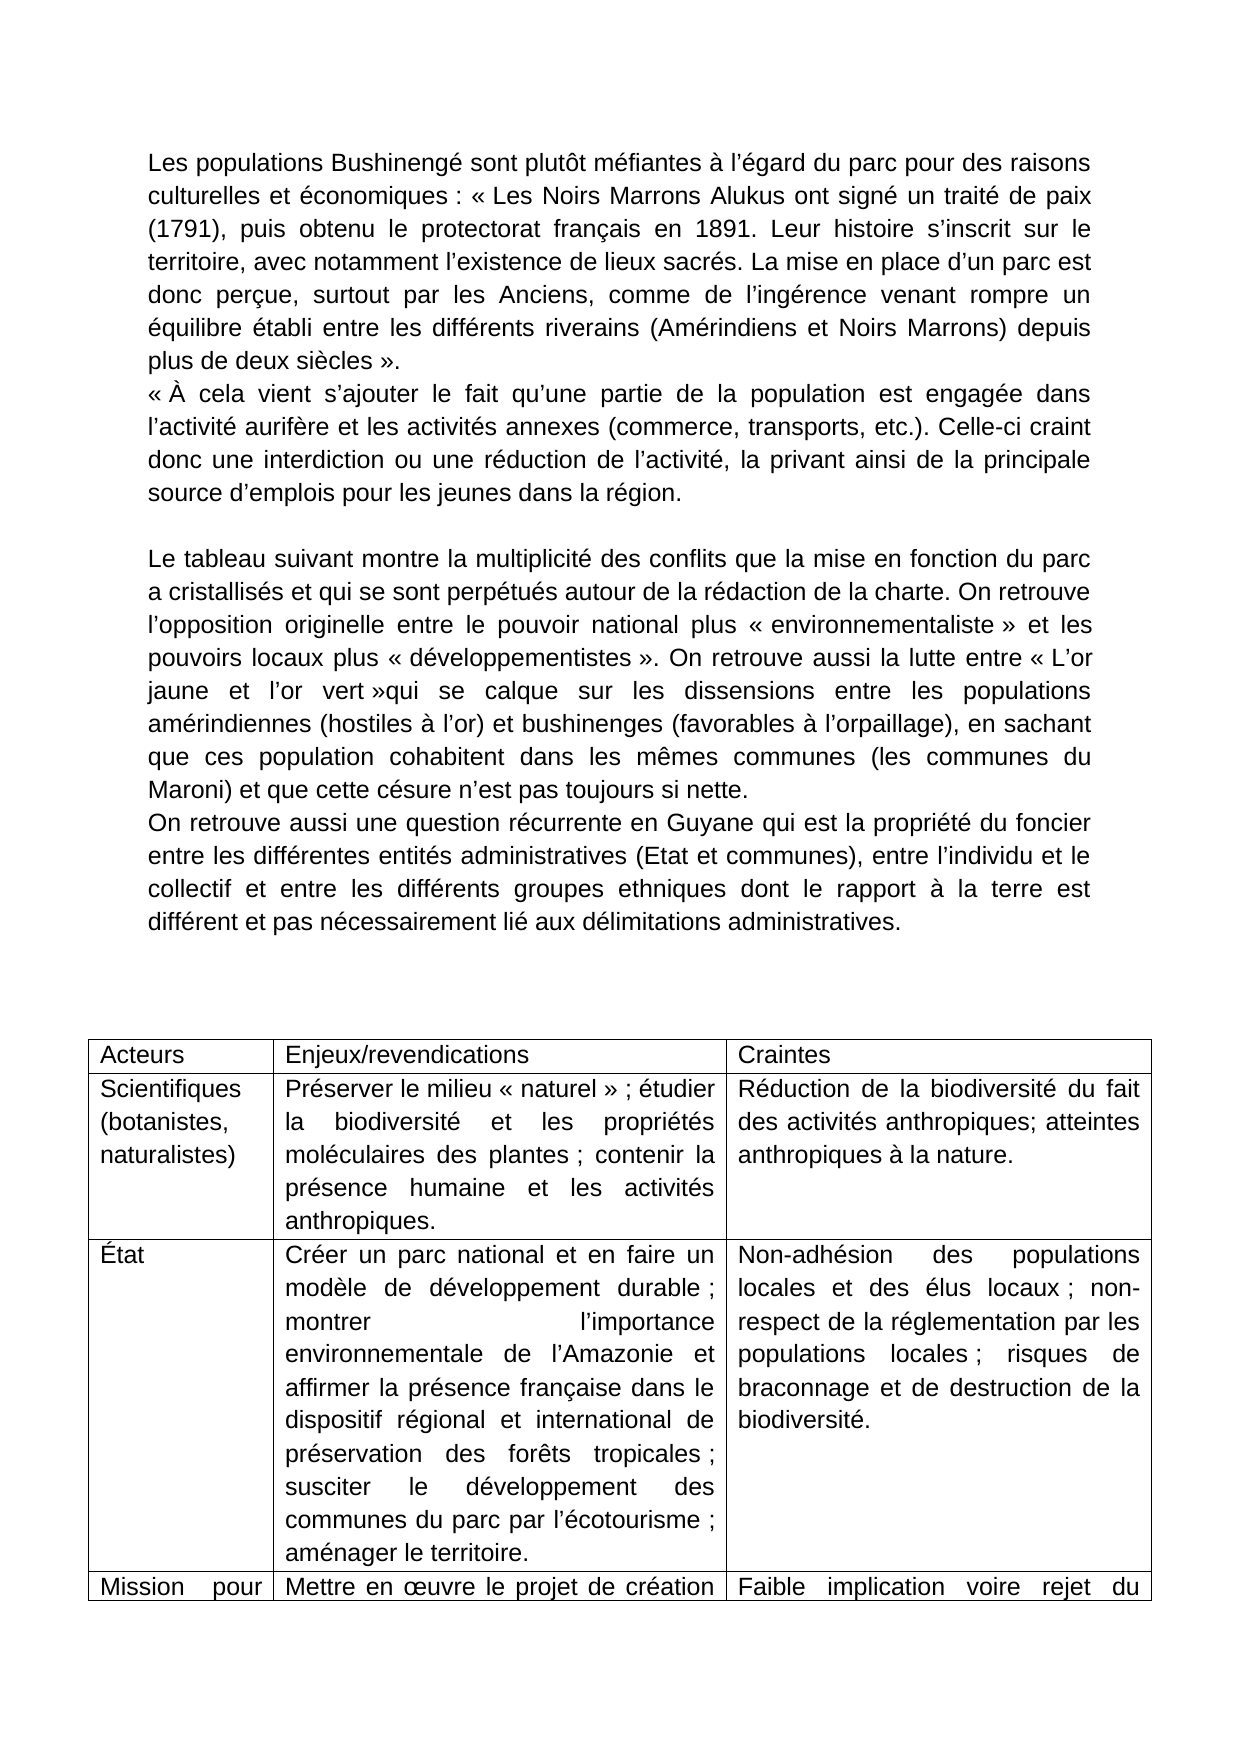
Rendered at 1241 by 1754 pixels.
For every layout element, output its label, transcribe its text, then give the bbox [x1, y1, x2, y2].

text Le tableau suivant montre la multiplicité des conflits que la mise en fonction du parc a cristallisés et qui se sont perpétués autour de la rédaction de la charte. On retrouve l’opposition originelle entre le pouvoir national plus « environnementaliste » et les pouvoirs locaux plus « développementistes ». On retrouve aussi la lutte entre « L’or jaune et l’or vert »qui se calque sur les dissensions entre les populations amérindiennes (hostiles à l’or) et bushinenges (favorables à l’orpaillage), en sachant que ces population cohabitent dans les mêmes communes (les communes du Maroni) et que cette césure n’est pas toujours si nette. [148, 544, 1093, 804]
table_cell Non-adhésion des populations locales et des élus locaux ; non-respect de la réglementation par les populations locales ; risques de braconnage et de destruction de la biodiversité. [727, 1240, 1151, 1571]
table_cell Créer un parc national et en faire un modèle de développement durable ; montrer l’importance environnementale de l’Amazonie et affirmer la présence française dans le dispositif régional et international de préservation des forêts tropicales ; susciter le développement des communes du parc par l’écotourisme ; aménager le territoire. [274, 1240, 726, 1571]
table_cell Préserver le milieu « naturel » ; étudier la biodiversité et les propriétés moléculaires des plantes ; contenir la présence humaine et les activités anthropiques. [274, 1074, 726, 1239]
table_header Acteurs [89, 1040, 273, 1073]
table_header Enjeux/revendications [274, 1040, 726, 1073]
text On retrouve aussi une question récurrente en Guyane qui est la propriété du foncier entre les différentes entités administratives (Etat et communes), entre l’individu et le collectif et entre les différents groupes ethniques dont le rapport à la terre est différent et pas nécessairement lié aux délimitations administratives. [148, 808, 1093, 936]
text Les populations Bushinengé sont plutôt méfiantes à l’égard du parc pour des raisons culturelles et économiques : « Les Noirs Marrons Alukus ont signé un traité de paix (1791), puis obtenu le protectorat français en 1891. Leur histoire s’inscrit sur le territoire, avec notamment l’existence de lieux sacrés. La mise en place d’un parc est donc perçue, surtout par les Anciens, comme de l’ingérence venant rompre un équilibre établi entre les différents riverains (Amérindiens et Noirs Marrons) depuis plus de deux siècles ». [148, 148, 1093, 374]
table_cell Scientifiques (botanistes, naturalistes) [89, 1074, 273, 1239]
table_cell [89, 1572, 273, 1600]
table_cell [727, 1572, 1151, 1600]
text « À cela vient s’ajouter le fait qu’une partie de la population est engagée dans l’activité aurifère et les activités annexes (commerce, transports, etc.). Celle-ci craint donc une interdiction ou une réduction de l’activité, la privant ainsi de la principale source d’emplois pour les jeunes dans la région. [148, 379, 1093, 507]
table_cell Réduction de la biodiversité du fait des activités anthropiques; atteintes anthropiques à la nature. [727, 1074, 1151, 1239]
table_cell État [89, 1240, 273, 1571]
table_header Craintes [727, 1040, 1151, 1073]
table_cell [274, 1572, 726, 1600]
